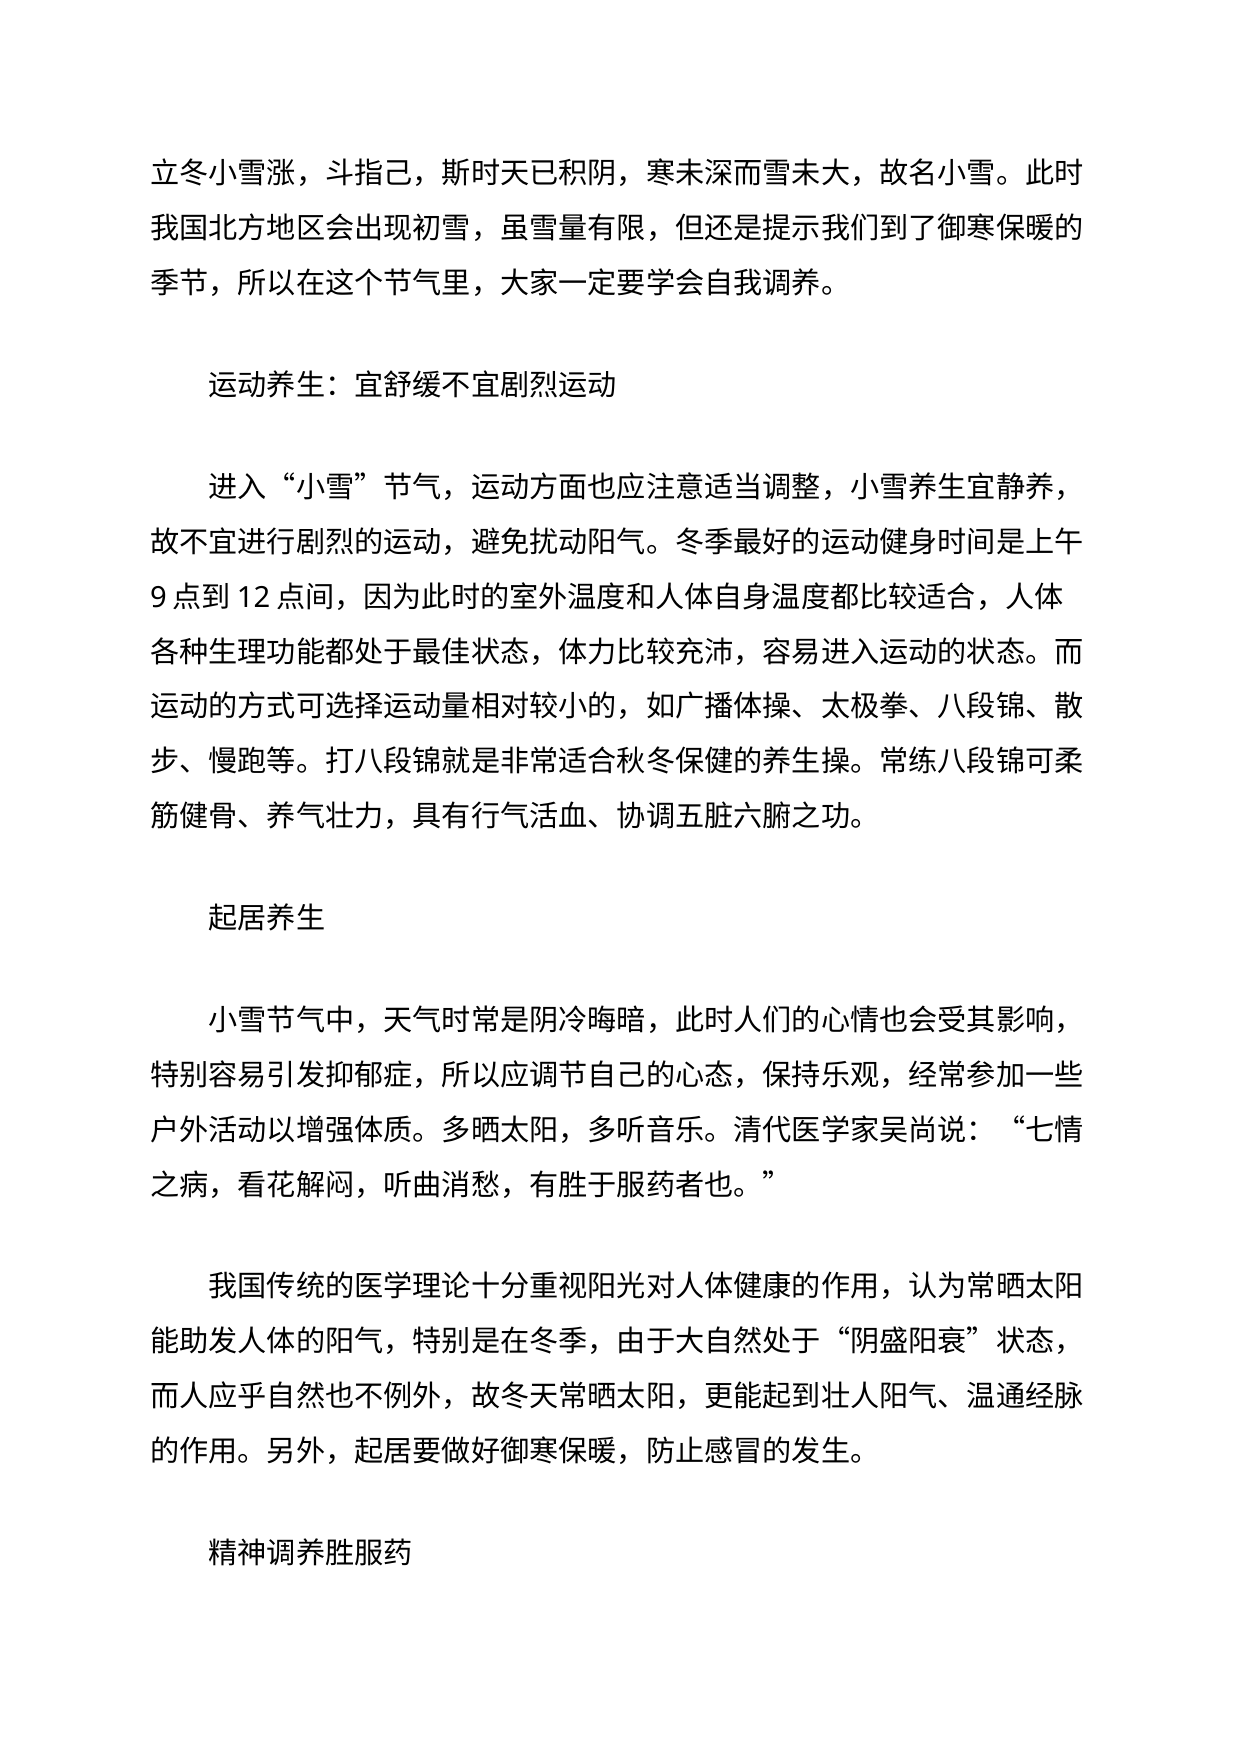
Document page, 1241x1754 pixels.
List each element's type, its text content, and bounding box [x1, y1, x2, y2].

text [150, 150, 1090, 302]
text 我国传统的医学理论十分重视阳光对人体健康的作用，认为常晒太阳能助发人体的阳气，特别是在冬季，由于大自然处于“阴盛阳衰”状态，而人应乎自然也不例外，故冬天常晒太阳，更能起到壮人阳气、温通经脉的作用。另外，起居要做好御寒保暖，防止感冒的发生。 [150, 1263, 1090, 1470]
text 起居养生 [150, 894, 1090, 937]
text 小雪节气中，天气时常是阴冷晦暗，此时人们的心情也会受其影响，特别容易引发抑郁症，所以应调节自己的心态，保持乐观，经常参加一些户外活动以增强体质。多晒太阳，多听音乐。清代医学家吴尚说：“七情之病，看花解闷，听曲消愁，有胜于服药者也。” [150, 996, 1090, 1203]
text 进入“小雪”节气，运动方面也应注意适当调整，小雪养生宜静养，故不宜进行剧烈的运动，避免扰动阳气。冬季最好的运动健身时间是上午9点到12点间，因为此时的室外温度和人体自身温度都比较适合，人体各种生理功能都处于最佳状态，体力比较充沛，容易进入运动的状态。而运动的方式可选择运动量相对较小的，如广播体操、太极拳、八段锦、散步、慢跑等。打八段锦就是非常适合秋冬保健的养生操。常练八段锦可柔筋健骨、养气壮力，具有行气活血、协调五脏六腑之功。 [150, 463, 1090, 835]
text 运动养生：宜舒缓不宜剧烈运动 [150, 362, 1090, 404]
text 精神调养胜服药 [150, 1529, 1090, 1572]
